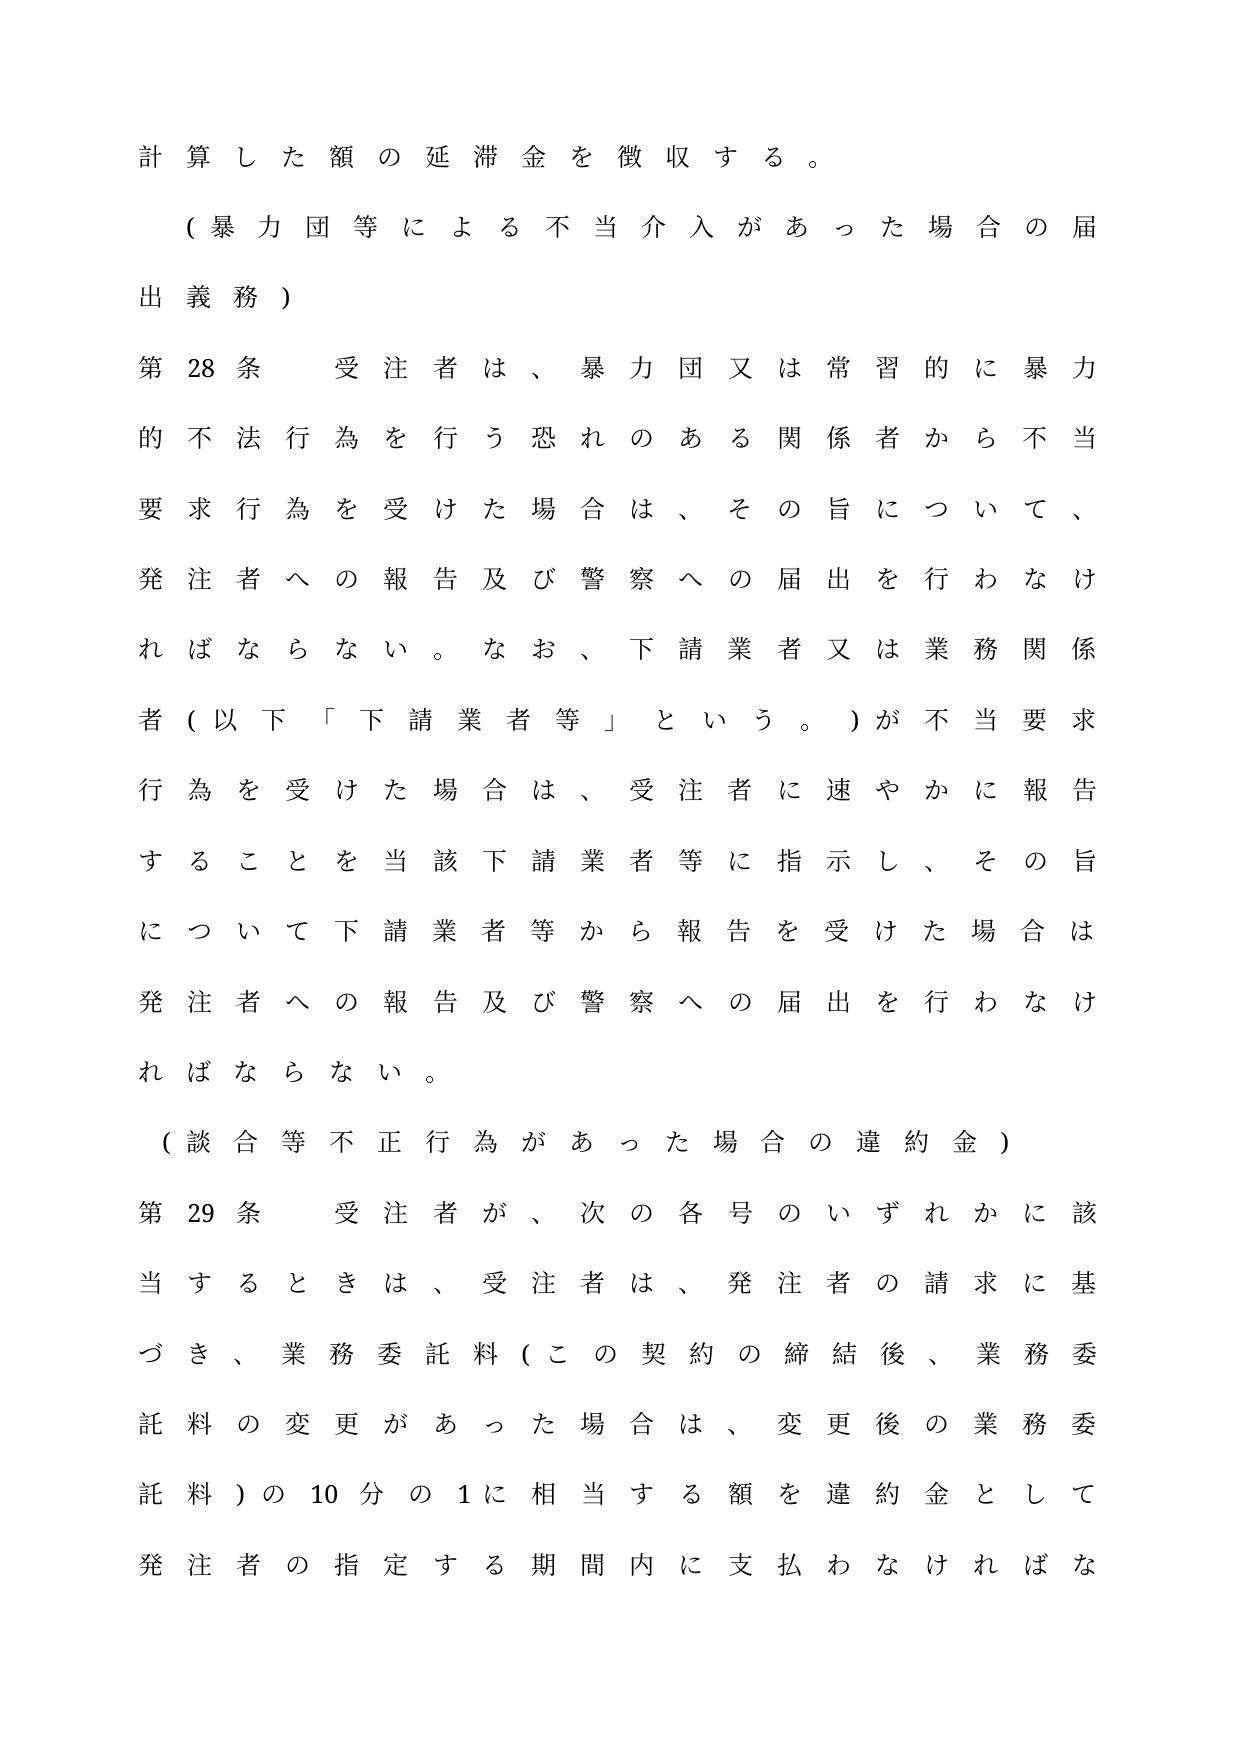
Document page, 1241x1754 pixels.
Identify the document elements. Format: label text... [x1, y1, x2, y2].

text (談合等不正行為があった場合の違約金) [138, 1106, 1120, 1176]
text (暴力団等による不当介入があった場合の届出義務) [138, 190, 1120, 331]
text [114, 1176, 1120, 1599]
text 第28条 受注者は、暴力団又は常習的に暴力的不法行為を行う恐れのある関係者から不当要求行為を受けた場合は、その旨について、発注者への報告及び警察への届出を行わなければならない。なお、下請業者又は業務関係者(以下「下請業者等」という。)が不当要求行為を受けた場合は、受注者に速やかに報告することを当該下請業者等に指示し、その旨について下請業者等から報告を受けた場合は、発注者への報告及び警察への届出を行わなければならない。 [114, 331, 1120, 1106]
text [114, 120, 1120, 190]
